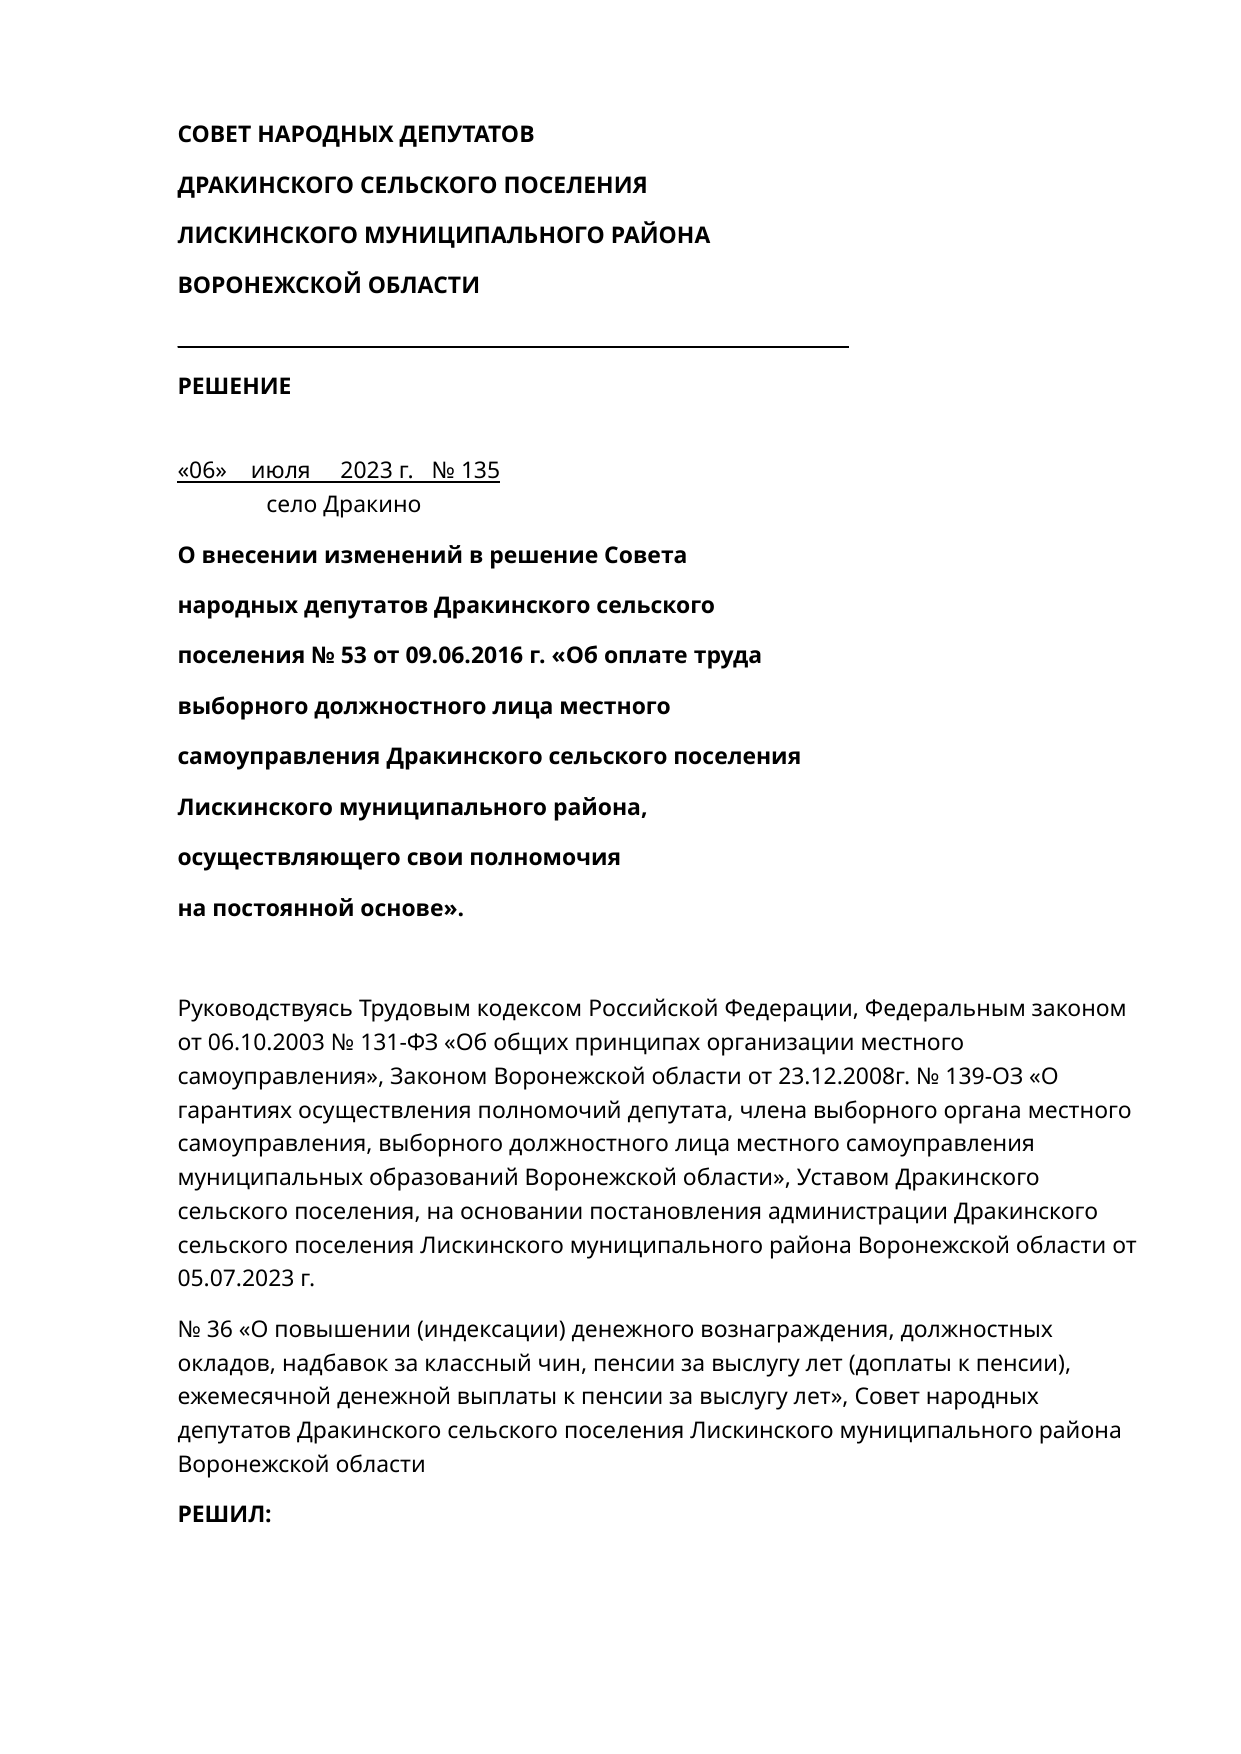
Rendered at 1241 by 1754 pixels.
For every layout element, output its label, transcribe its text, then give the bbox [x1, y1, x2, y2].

text СОВЕТ НАРОДНЫХ ДЕПУТАТОВ [177, 118, 1152, 149]
text О внесении изменений в решение Совета [177, 538, 1152, 570]
text выборного должностного лица местного [177, 690, 1152, 721]
text самоуправления Дракинского сельского поселения [177, 740, 1152, 771]
text Руководствуясь Трудовым кодексом Российской Федерации, Федеральным законом от 06.10.2003 № 131-ФЗ «Об общих принципах организации местного самоуправления», Законом Воронежской области от 23.12.2008г. № 139-ОЗ «О гарантиях осуществления полномочий депутата, члена выборного органа местного самоуправления, выборного должностного лица местного самоуправления муниципальных образований Воронежской области», Уставом Дракинского сельского поселения, на основании постановления администрации Дракинского сельского поселения Лискинского муниципального района Воронежской области от 05.07.2023 г. [177, 992, 1152, 1293]
text ВОРОНЕЖСКОЙ ОБЛАСТИ [177, 269, 1152, 301]
text № 36 «О повышении (индексации) денежного вознаграждения, должностных окладов, надбавок за классный чин, пенсии за выслугу лет (доплаты к пенсии), ежемесячной денежной выплаты к пенсии за выслугу лет», Совет народных депутатов Дракинского сельского поселения Лискинского муниципального района Воронежской области [177, 1313, 1152, 1479]
text РЕШЕНИЕ [177, 370, 1152, 401]
text ДРАКИНСКОГО СЕЛЬСКОГО ПОСЕЛЕНИЯ [177, 168, 1152, 200]
text __________________________________________________________________ [177, 320, 1152, 351]
text Лискинского муниципального района, [177, 791, 1152, 822]
text «06» июля 2023 г. № 135 село Дракино [177, 421, 1152, 519]
text ЛИСКИНСКОГО МУНИЦИПАЛЬНОГО РАЙОНА [177, 219, 1152, 250]
text на постоянной основе». [177, 891, 1152, 923]
text поселения № 53 от 09.06.2016 г. «Об оплате труда [177, 639, 1152, 671]
text народных депутатов Дракинского сельского [177, 589, 1152, 620]
text РЕШИЛ: [177, 1498, 1152, 1529]
text осуществляющего свои полномочия [177, 841, 1152, 872]
